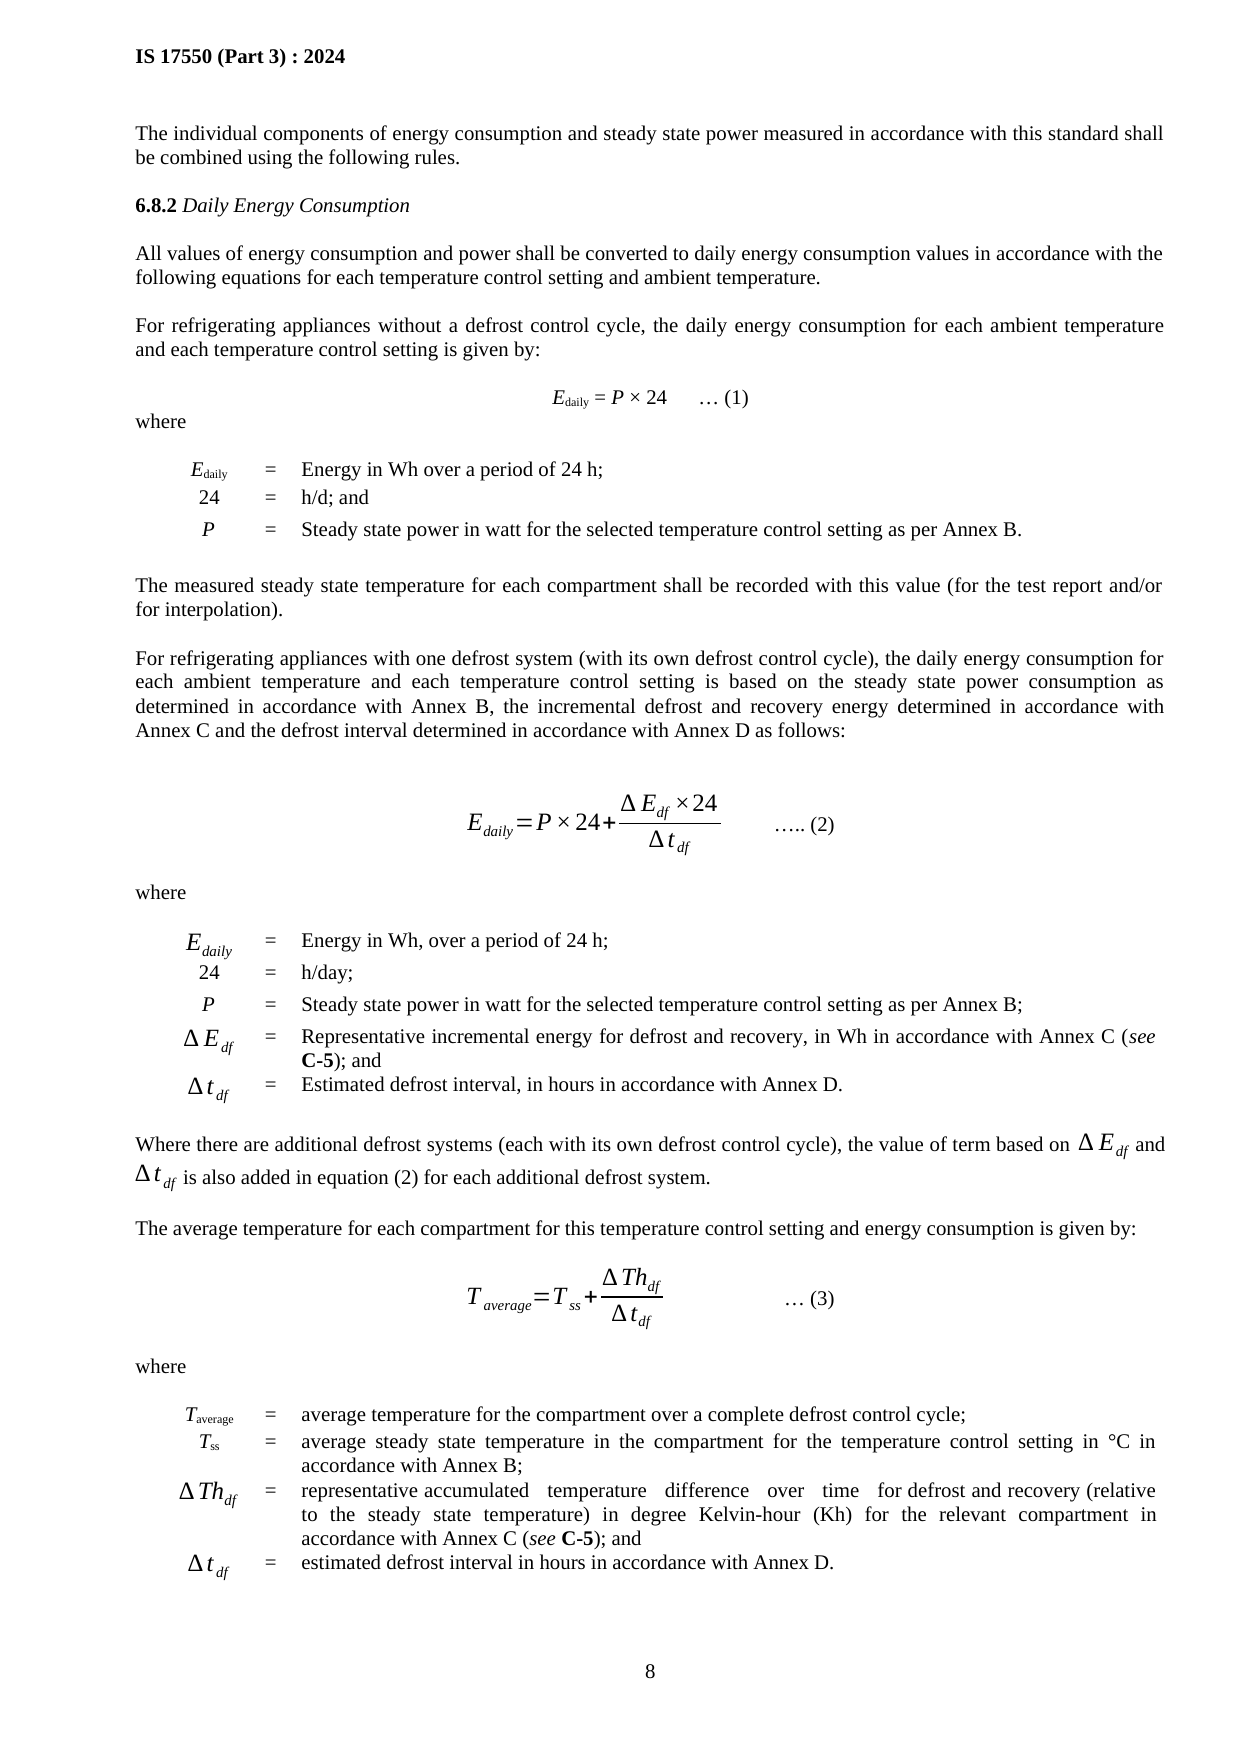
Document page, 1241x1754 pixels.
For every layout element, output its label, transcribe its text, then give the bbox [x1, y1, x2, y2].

table_cell = [253, 1024, 290, 1072]
table_cell = [253, 992, 290, 1024]
table_cell = [253, 485, 290, 517]
table_cell = [253, 1550, 290, 1582]
table_cell Steady state power in watt for the selected temperature control setting as per Annex B. [290, 517, 1169, 549]
table_cell 24 [165, 960, 253, 992]
text where [135, 409, 1165, 433]
table_header Energy in Wh, over a period of 24 h; [290, 928, 1169, 960]
table_cell = [253, 960, 290, 992]
table_header [165, 928, 253, 960]
table_cell P [165, 992, 253, 1024]
table_cell P [165, 517, 253, 549]
table_cell average steady state temperature in the compartment for the temperature control setting in °C in accordance with Annex B; [290, 1429, 1169, 1477]
table_cell 24 [165, 485, 253, 517]
text The average temperature for each compartment for this temperature control setting and energy consumption is given by: [135, 1216, 1165, 1239]
table_cell Representative incremental energy for defrost and recovery, in Wh in accordance with Annex C (see C-5); and [290, 1024, 1169, 1072]
text Where there are additional defrost systems (each with its own defrost control cycle), the value of term based on and is also added in equation (2) for each additional defrost system. [135, 1129, 1165, 1191]
table_cell = [253, 1429, 290, 1477]
text The measured steady state temperature for each compartment shall be recorded with this value (for the test report and/or for interpolation). [135, 573, 1165, 621]
text For refrigerating appliances without a defrost control cycle, the daily energy consumption for each ambient temperature and each temperature control setting is given by: [135, 313, 1165, 361]
table_cell Tss [165, 1429, 253, 1477]
table_cell representative accumulated temperature difference over time for defrost and recovery (relative to the steady state temperature) in degree Kelvin-hour (Kh) for the relevant compartment in accordance with Annex C (see C-5); and [290, 1478, 1169, 1550]
table_header Taverage [165, 1402, 253, 1429]
table_cell [165, 1024, 253, 1072]
table_cell Steady state power in watt for the selected temperature control setting as per Annex B; [290, 992, 1169, 1024]
table_cell h/d; and [290, 485, 1169, 517]
table_header = [253, 458, 290, 484]
table_header = [253, 1402, 290, 1429]
text ….. (2) [135, 790, 1165, 856]
table_header average temperature for the compartment over a complete defrost control cycle; [290, 1402, 1169, 1429]
table_cell = [253, 517, 290, 549]
text For refrigerating appliances with one defrost system (with its own defrost control cycle), the daily energy consumption for each ambient temperature and each temperature control setting is based on the steady state power consumption as determined in accordance with Annex B, the incremental defrost and recovery energy determined in accordance with Annex C and the defrost interval determined in accordance with Annex D as follows: [135, 645, 1165, 742]
text All values of energy consumption and power shall be converted to daily energy consumption values in accordance with the following equations for each temperature control setting and ambient temperature. [135, 241, 1165, 289]
table_cell = [253, 1478, 290, 1550]
text where [135, 880, 1165, 904]
table_cell h/day; [290, 960, 1169, 992]
table_cell = [253, 1073, 290, 1105]
text where [135, 1354, 1165, 1378]
table_cell [165, 1550, 253, 1582]
table_header Edaily [165, 458, 253, 484]
text Edaily = P × 24 … (1) [135, 385, 1165, 409]
table_cell Estimated defrost interval, in hours in accordance with Annex D. [290, 1073, 1169, 1105]
table_cell estimated defrost interval in hours in accordance with Annex D. [290, 1550, 1169, 1582]
table_cell [165, 1478, 253, 1550]
text … (3) [135, 1264, 1165, 1330]
text The individual components of energy consumption and steady state power measured in accordance with this standard shall be combined using the following rules. [135, 121, 1165, 169]
table_cell [165, 1073, 253, 1105]
table_header Energy in Wh over a period of 24 h; [290, 458, 1169, 484]
text 6.8.2 Daily Energy Consumption [135, 193, 1165, 217]
table_header = [253, 928, 290, 960]
